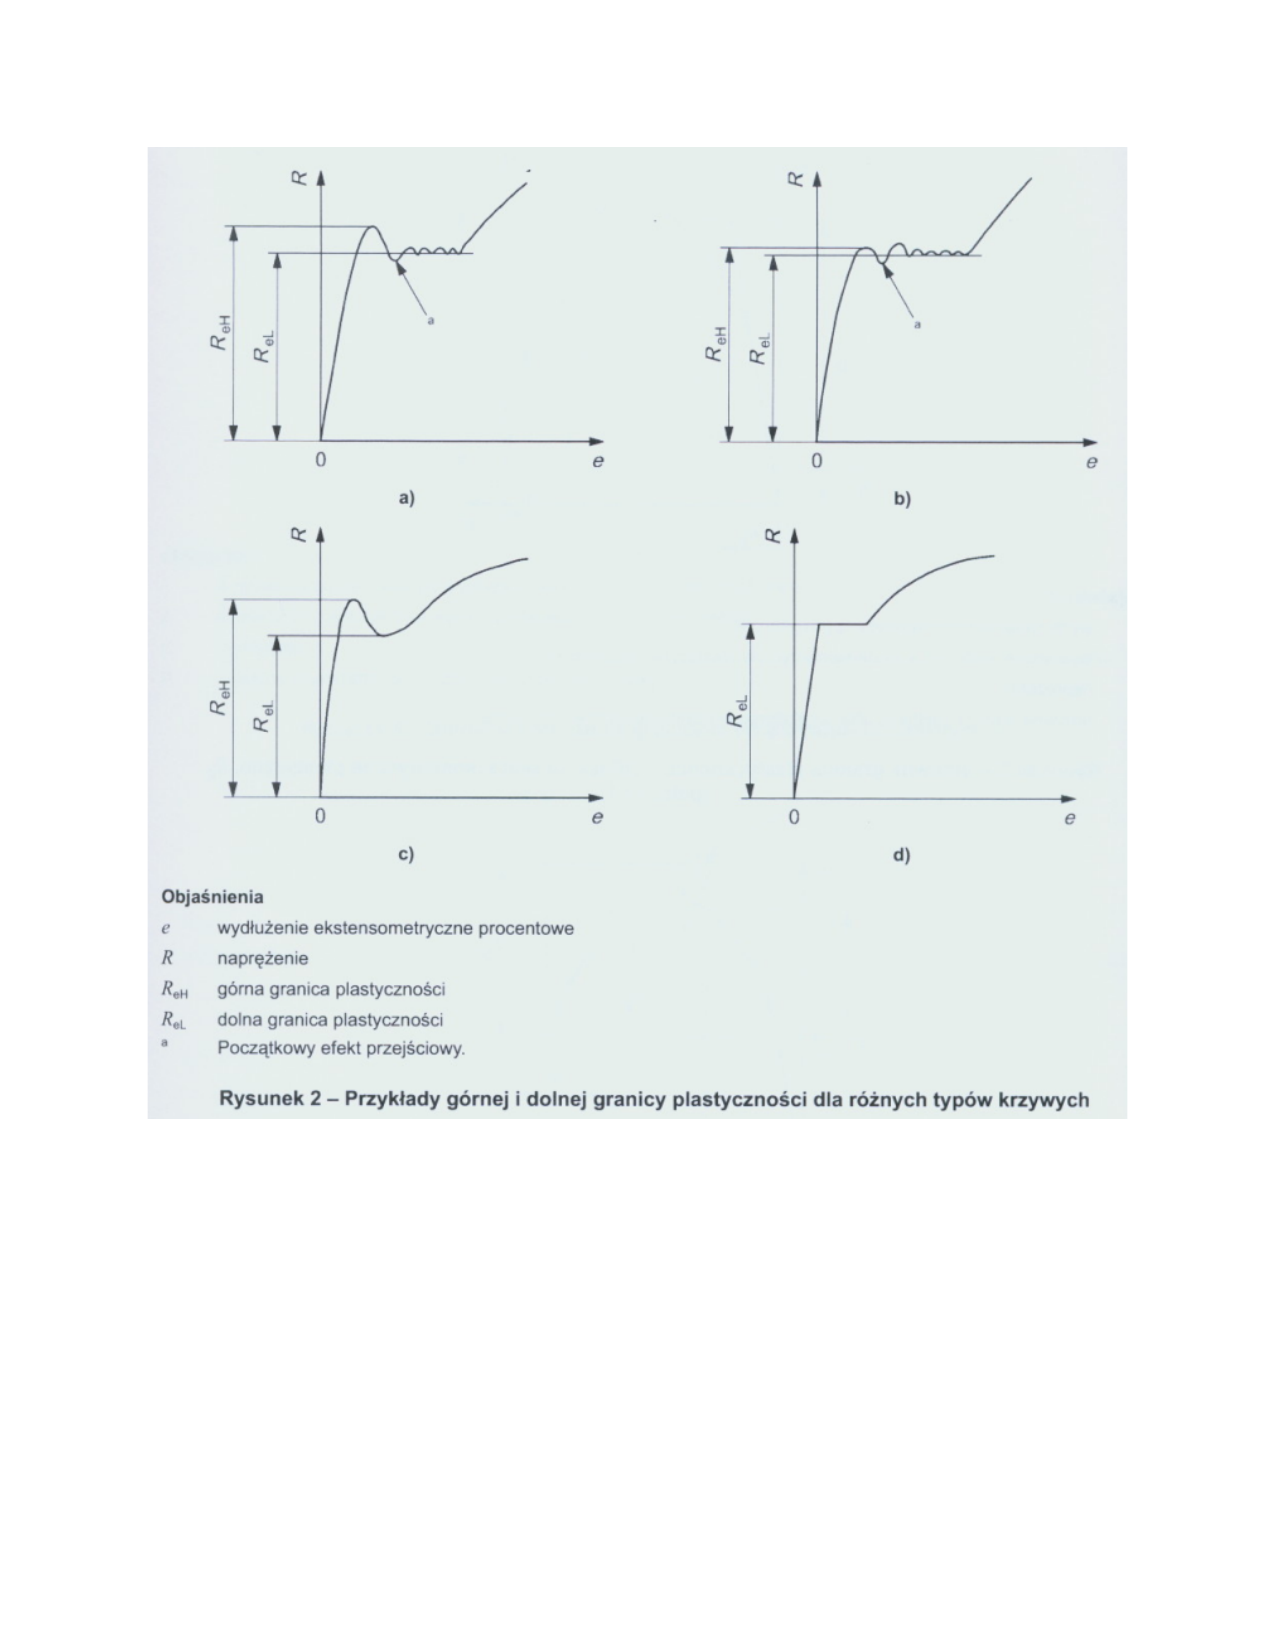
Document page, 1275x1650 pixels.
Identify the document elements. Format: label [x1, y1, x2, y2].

picture [147, 147, 1128, 1119]
